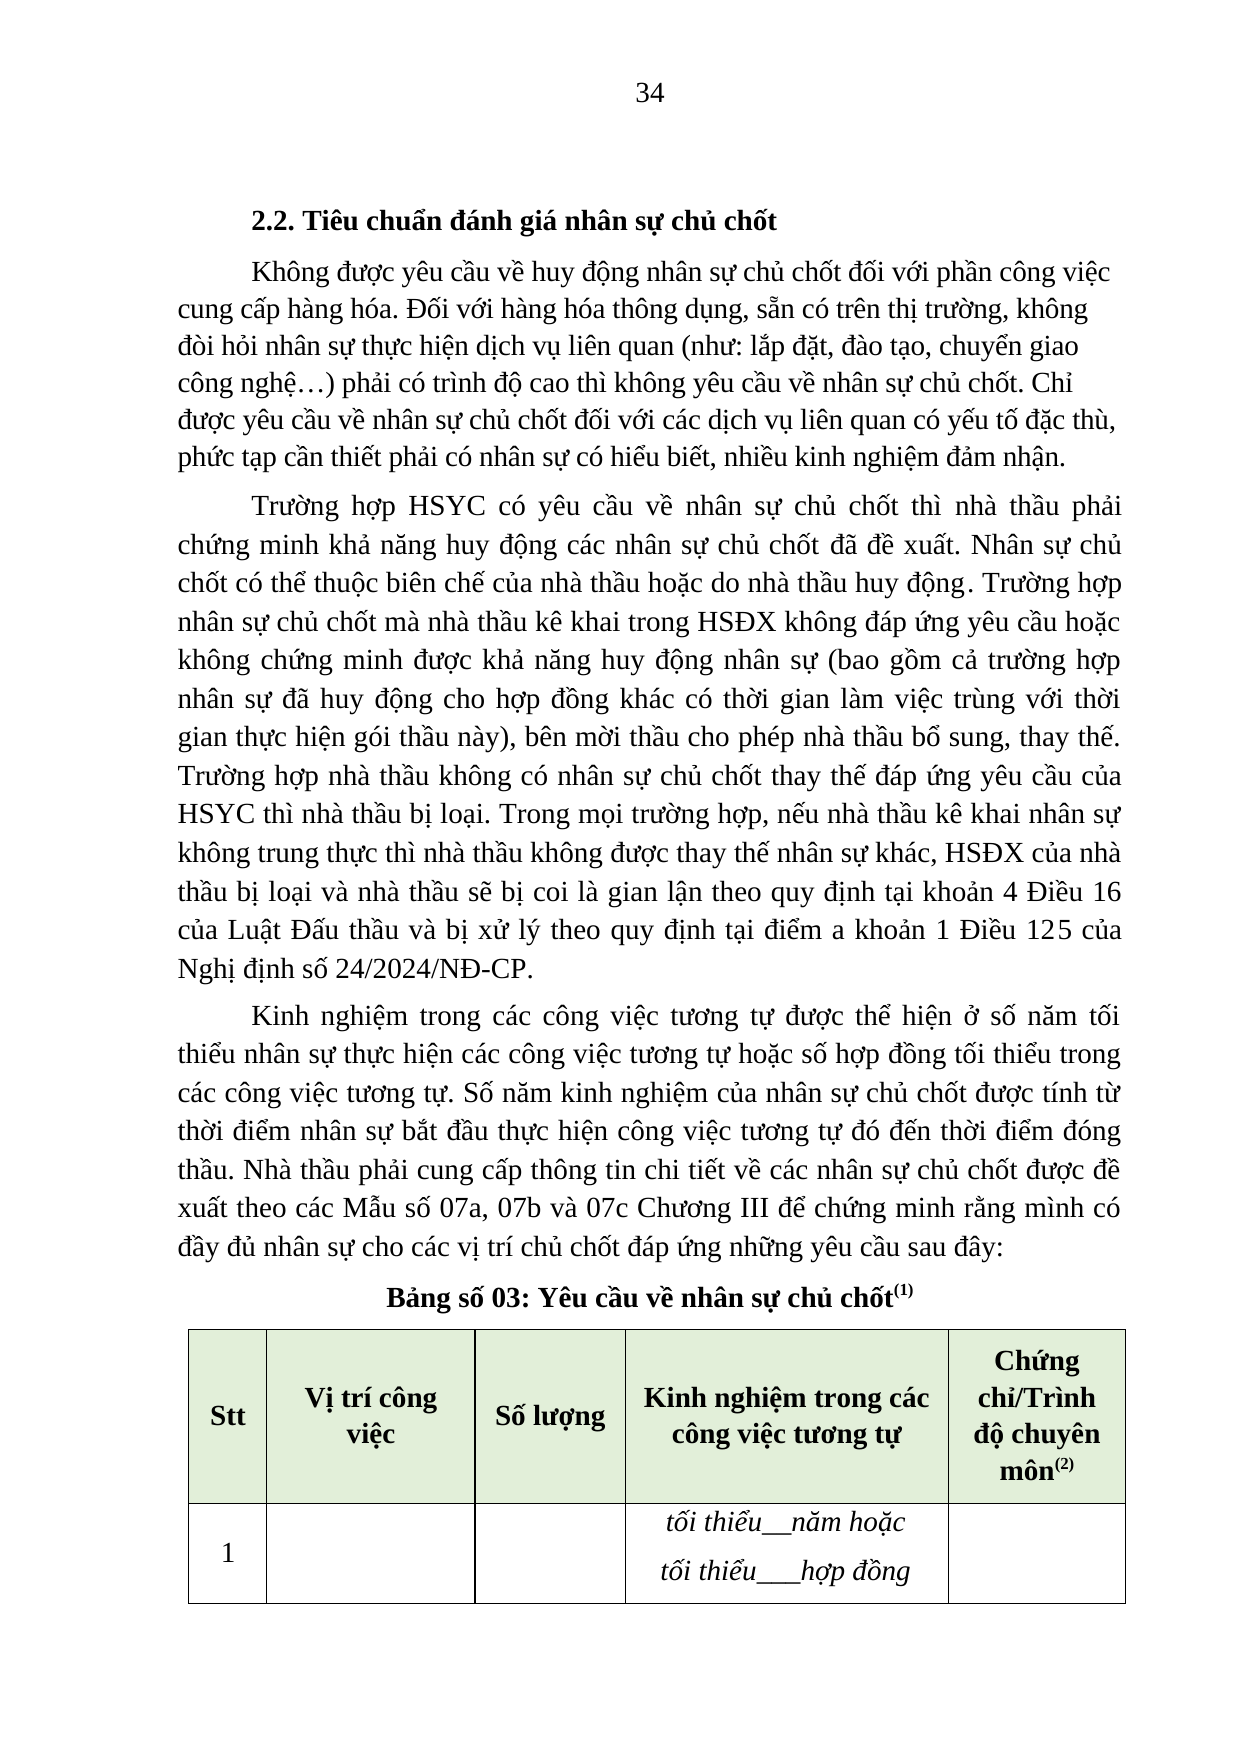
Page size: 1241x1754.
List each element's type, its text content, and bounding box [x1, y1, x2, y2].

table_header Stt [189, 1330, 266, 1503]
text 2.2. Tiêu chuẩn đánh giá nhân sự chủ chốt [177, 203, 1122, 237]
table_cell [476, 1504, 625, 1603]
text Kinh nghiệm trong các công việc tương tự được thể hiện ở số năm tối thiểu nhân sự thực hiện các công việc tương tự hoặc số hợp đồng tối thiểu trong các công việc tương tự. Số năm kinh nghiệm của nhân sự chủ chốt được tính từ thời điểm nhân sự bắt đầu thực hiện công việc tương tự đó đến thời điểm đóng thầu. Nhà thầu phải cung cấp thông tin chi tiết về các nhân sự chủ chốt được đề xuất theo các Mẫu số 07a, 07b và 07c Chương III để chứng minh rằng mình có đầy đủ nhân sự cho các vị trí chủ chốt đáp ứng những yêu cầu sau đây: [177, 998, 1122, 1262]
table_header Số lượng [476, 1330, 625, 1503]
table_header Vị trí công việc [267, 1330, 474, 1503]
text Không được yêu cầu về huy động nhân sự chủ chốt đối với phần công việc cung cấp hàng hóa. Đối với hàng hóa thông dụng, sẵn có trên thị trường, không đòi hỏi nhân sự thực hiện dịch vụ liên quan (như: lắp đặt, đào tạo, chuyển giao công nghệ…) phải có trình độ cao thì không yêu cầu về nhân sự chủ chốt. Chỉ được yêu cầu về nhân sự chủ chốt đối với các dịch vụ liên quan có yếu tố đặc thù, phức tạp cần thiết phải có nhân sự có hiểu biết, nhiều kinh nghiệm đảm nhận. [177, 254, 1122, 472]
table_cell [267, 1504, 474, 1603]
table_cell 1 [189, 1504, 266, 1603]
table_cell [949, 1504, 1125, 1603]
text Bảng số 03: Yêu cầu về nhân sự chủ chốt(1) [177, 1280, 1122, 1313]
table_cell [626, 1504, 948, 1603]
table_header Kinh nghiệm trong các công việc tương tự [626, 1330, 948, 1503]
text Trường hợp HSYC có yêu cầu về nhân sự chủ chốt thì nhà thầu phải chứng minh khả năng huy động các nhân sự chủ chốt đã đề xuất. Nhân sự chủ chốt có thể thuộc biên chế của nhà thầu hoặc do nhà thầu huy động. Trường hợp nhân sự chủ chốt mà nhà thầu kê khai trong HSĐX không đáp ứng yêu cầu hoặc không chứng minh được khả năng huy động nhân sự (bao gồm cả trường hợp nhân sự đã huy động cho hợp đồng khác có thời gian làm việc trùng với thời gian thực hiện gói thầu này), bên mời thầu cho phép nhà thầu bổ sung, thay thế. Trường hợp nhà thầu không có nhân sự chủ chốt thay thế đáp ứng yêu cầu của HSYC thì nhà thầu bị loại. Trong mọi trường hợp, nếu nhà thầu kê khai nhân sự không trung thực thì nhà thầu không được thay thế nhân sự khác, HSĐX của nhà thầu bị loại và nhà thầu sẽ bị coi là gian lận theo quy định tại khoản 4 Điều 16 của Luật Đấu thầu và bị xử lý theo quy định tại điểm a khoản 1 Điều 125 của Nghị định số 24/2024/NĐ-CP. [177, 488, 1122, 984]
table_header Chứng chỉ/Trình độ chuyên môn(2) [949, 1330, 1125, 1503]
